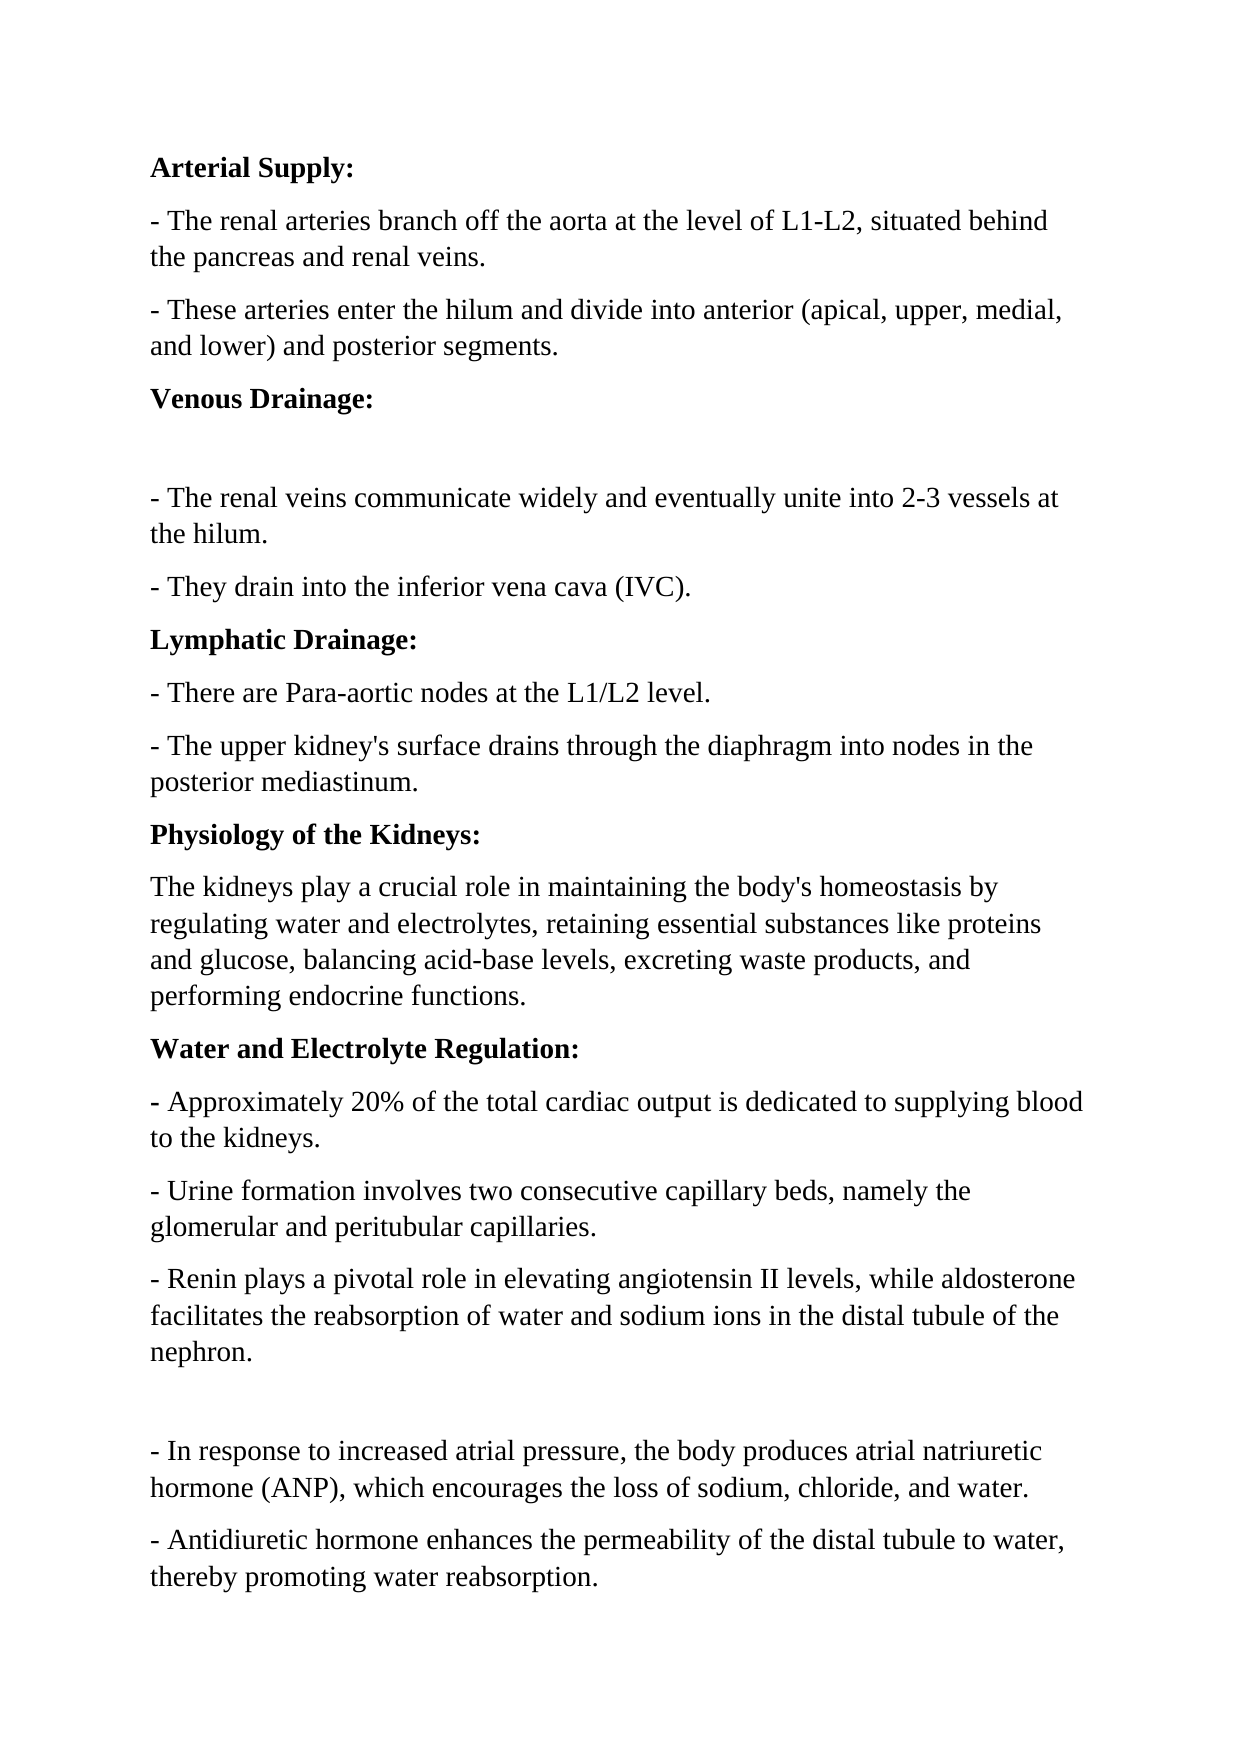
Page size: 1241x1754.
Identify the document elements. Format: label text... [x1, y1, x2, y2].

text - The renal veins communicate widely and eventually unite into 2-3 vessels at the hilum. [150, 480, 1090, 550]
text - In response to increased atrial pressure, the body produces atrial natriuretic hormone (ANP), which encourages the loss of sodium, chloride, and water. [150, 1433, 1090, 1503]
text - The upper kidney's surface drains through the diaphragm into nodes in the posterior mediastinum. [150, 728, 1090, 797]
text Lymphatic Drainage: [150, 622, 1090, 656]
text - Approximately 20% of the total cardiac output is dedicated to supplying blood to the kidneys. [150, 1084, 1090, 1153]
text Venous Drainage: [150, 381, 1090, 414]
text - Renin plays a pivotal role in elevating angiotensin II levels, while aldosterone facilitates the reabsorption of water and sodium ions in the distal tubule of the nephron. [150, 1262, 1090, 1367]
text - Antidiuretic hormone enhances the permeability of the distal tubule to water, thereby promoting water reabsorption. [150, 1522, 1090, 1592]
text Arterial Supply: [150, 150, 1090, 183]
text - They drain into the inferior vena cava (IVC). [150, 569, 1090, 603]
text The kidneys play a crucial role in maintaining the body's homeostasis by regulating water and electrolytes, retaining essential substances like proteins and glucose, balancing acid-base levels, excreting waste products, and performing endocrine functions. [150, 869, 1090, 1012]
text - There are Para-aortic nodes at the L1/L2 level. [150, 675, 1090, 708]
text - Urine formation involves two consecutive capillary beds, namely the glomerular and peritubular capillaries. [150, 1173, 1090, 1242]
text Water and Electrolyte Regulation: [150, 1031, 1090, 1064]
text - The renal arteries branch off the aorta at the level of L1-L2, situated behind the pancreas and renal veins. [150, 203, 1090, 272]
text Physiology of the Kidneys: [150, 817, 1090, 850]
text - These arteries enter the hilum and divide into anterior (apical, upper, medial, and lower) and posterior segments. [150, 292, 1090, 361]
